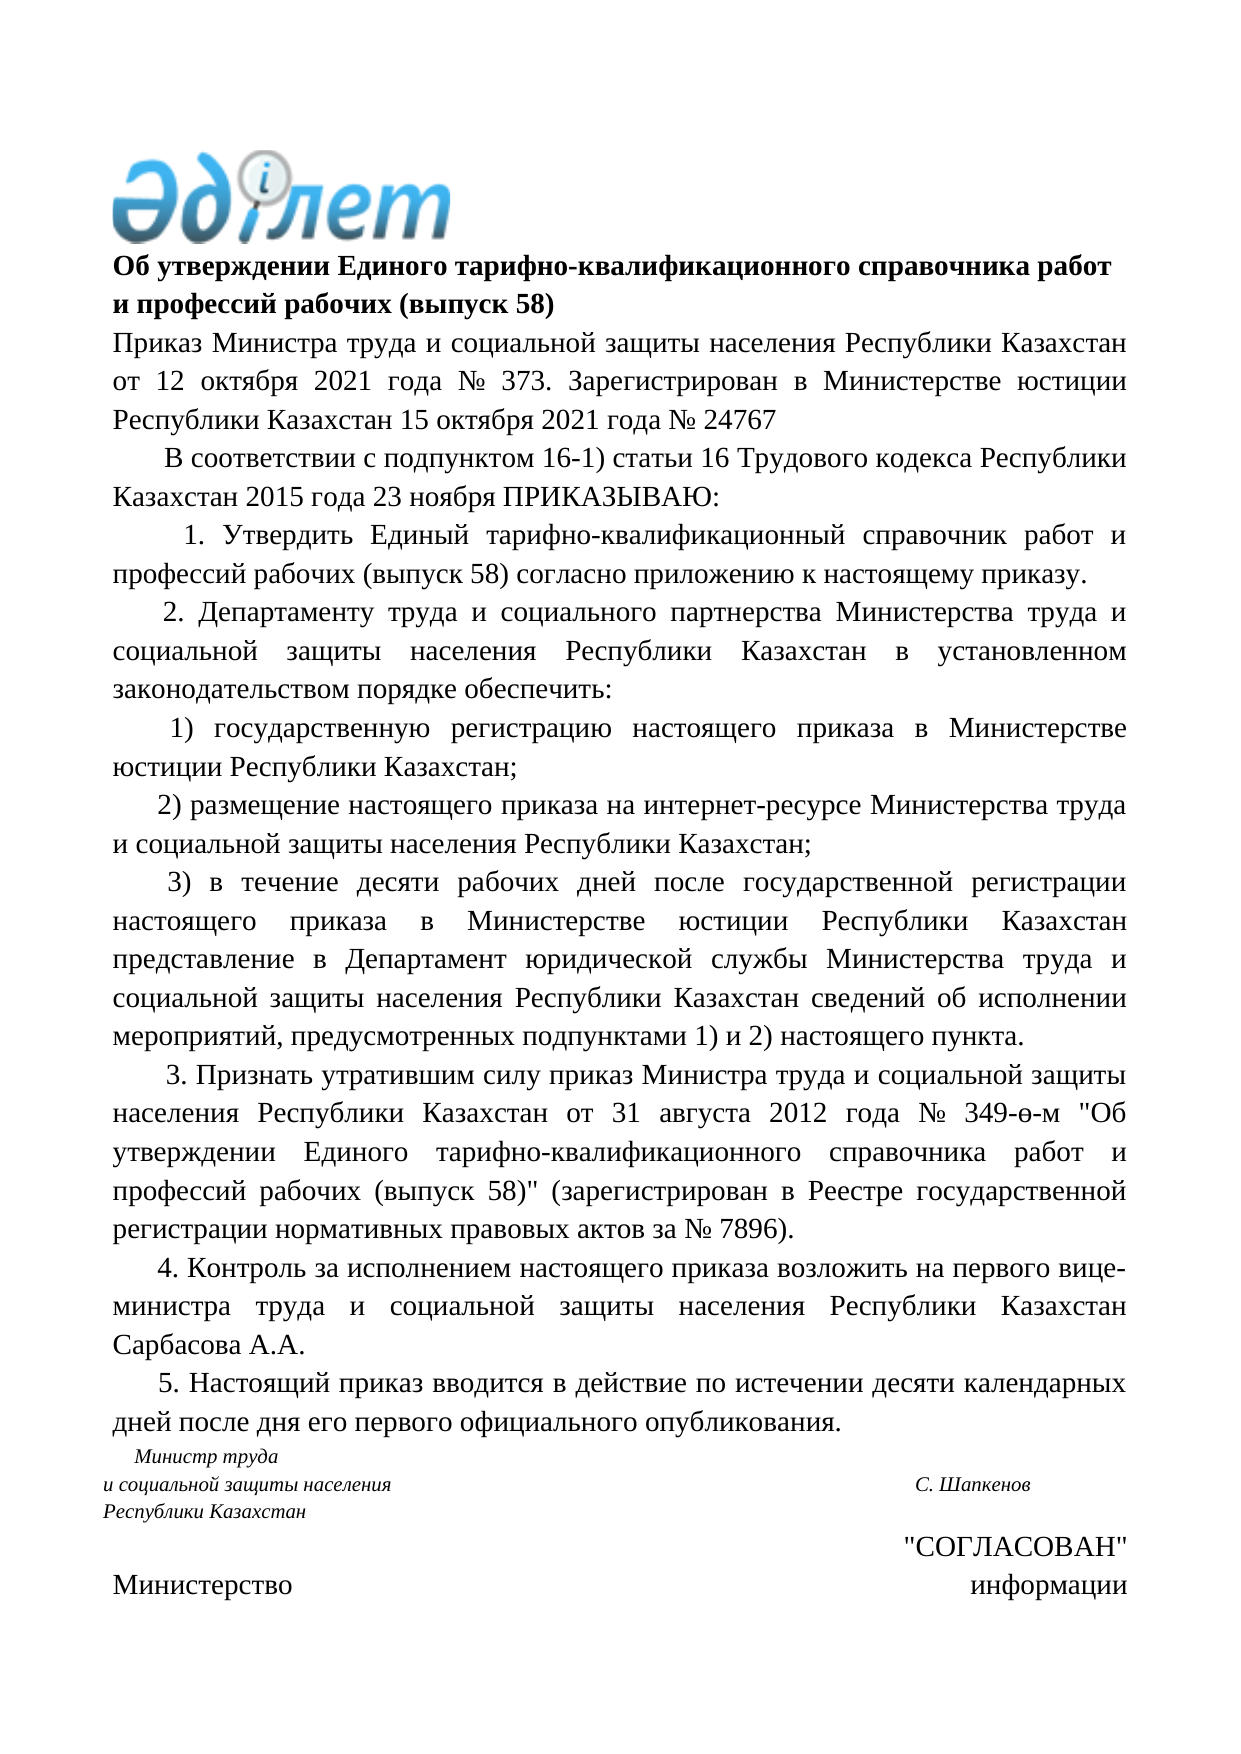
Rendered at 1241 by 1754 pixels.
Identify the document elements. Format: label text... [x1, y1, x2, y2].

text 2. Департаменту труда и социального партнерства Министерства труда и социальной защиты населения Республики Казахстан в установленном законодательством порядке обеспечить: [112, 594, 1128, 705]
text 2) размещение настоящего приказа на интернет-ресурсе Министерства труда и социальной защиты населения Республики Казахстан; [112, 787, 1128, 859]
text Приказ Министра труда и социальной защиты населения Республики Казахстан от 12 октября 2021 года № 373. Зарегистрирован в Министерстве юстиции Республики Казахстан 15 октября 2021 года № 24767 [112, 325, 1128, 435]
picture [112, 150, 451, 244]
text 1) государственную регистрацию настоящего приказа в Министерстве юстиции Республики Казахстан; [112, 710, 1128, 782]
text Об утверждении Единого тарифно-квалификационного справочника работ и профессий рабочих (выпуск 58) [112, 248, 1128, 320]
text 5. Настоящий приказ вводится в действие по истечении десяти календарных дней после дня его первого официального опубликования. [112, 1365, 1128, 1437]
text 3. Признать утратившим силу приказ Министра труда и социальной защиты населения Республики Казахстан от 31 августа 2012 года № 349-ө-м "Об утверждении Единого тарифно-квалификационного справочника работ и профессий рабочих (выпуск 58)" (зарегистрирован в Реестре государственной регистрации нормативных правовых актов за № 7896). [112, 1057, 1128, 1245]
text В соответствии с подпунктом 16-1) статьи 16 Трудового кодекса Республики Казахстан 2015 года 23 ноября ПРИКАЗЫВАЮ: [112, 440, 1128, 512]
text 3) в течение десяти рабочих дней после государственной регистрации настоящего приказа в Министерстве юстиции Республики Казахстан представление в Департамент юридической службы Министерства труда и социальной защиты населения Республики Казахстан сведений об исполнении мероприятий, предусмотренных подпунктами 1) и 2) настоящего пункта. [112, 864, 1128, 1052]
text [112, 1529, 1128, 1601]
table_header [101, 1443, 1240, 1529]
text 1. Утвердить Единый тарифно-квалификационный справочник работ и профессий рабочих (выпуск 58) согласно приложению к настоящему приказу. [112, 517, 1128, 589]
text 4. Контроль за исполнением настоящего приказа возложить на первого вице-министра труда и социальной защиты населения Республики Казахстан Сарбасова А.А. [112, 1250, 1128, 1360]
